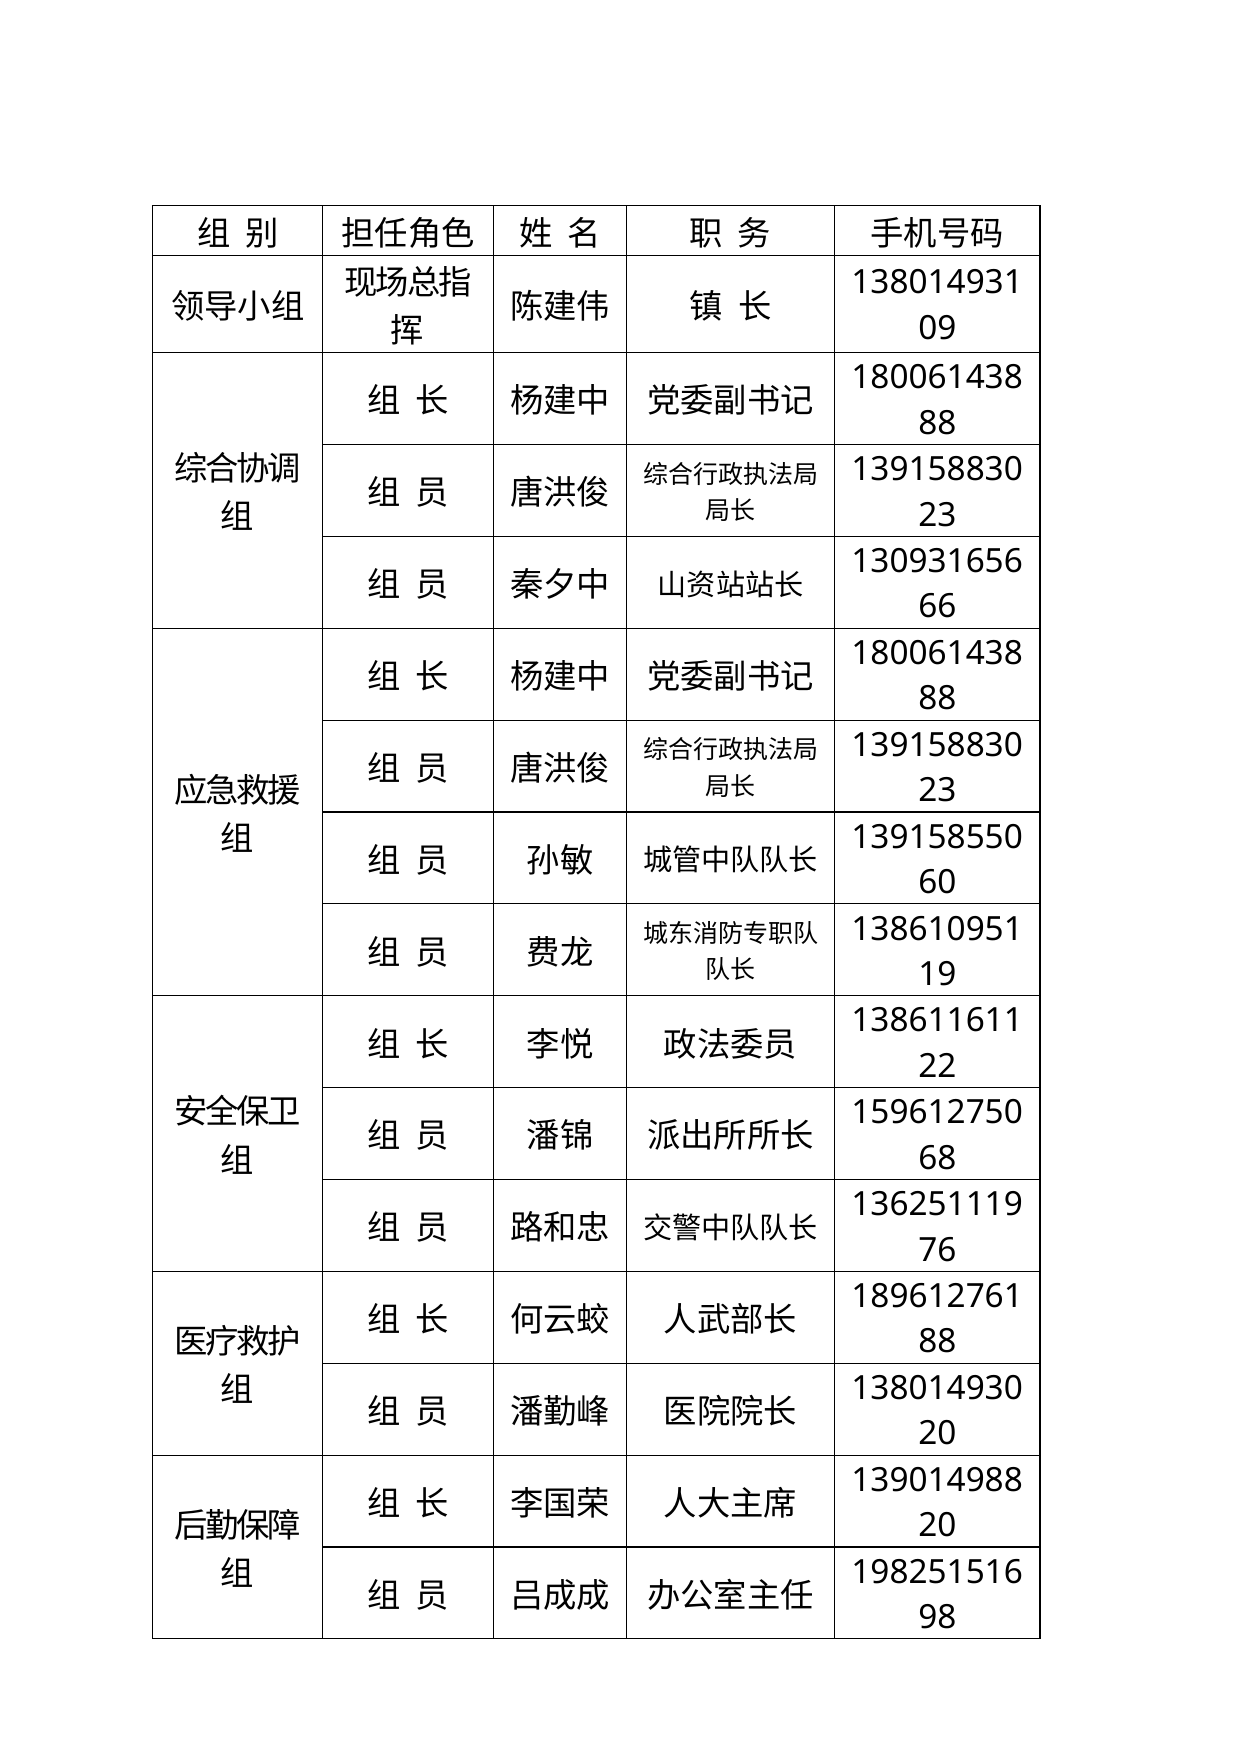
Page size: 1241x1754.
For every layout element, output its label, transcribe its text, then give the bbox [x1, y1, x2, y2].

table_cell 派出所所长 [627, 1088, 834, 1179]
table_cell 13915883023 [835, 721, 1039, 811]
table_cell 13801493109 [835, 256, 1039, 352]
table_cell 组 长 [323, 1272, 493, 1363]
table_cell 孙敏 [494, 813, 626, 903]
table_cell 李悦 [494, 996, 626, 1087]
table_cell 组 长 [323, 996, 493, 1087]
table_header 担任角色 [323, 206, 493, 254]
table_cell 城管中队队长 [627, 813, 834, 903]
table_cell 吕成成 [494, 1548, 626, 1638]
table_cell 何云蛟 [494, 1272, 626, 1363]
table_cell 党委副书记 [627, 629, 834, 719]
table_cell 党委副书记 [627, 353, 834, 444]
table_header 组 别 [153, 206, 322, 254]
table_cell 13801493020 [835, 1364, 1039, 1454]
table_cell 陈建伟 [494, 256, 626, 352]
table_cell 组 员 [323, 1088, 493, 1179]
table_cell 人武部长 [627, 1272, 834, 1363]
table_cell 费龙 [494, 904, 626, 995]
table_cell 路和忠 [494, 1180, 626, 1271]
table_cell 18006143888 [835, 629, 1039, 719]
table_cell 19825151698 [835, 1548, 1039, 1638]
table_cell 13861095119 [835, 904, 1039, 995]
table_cell 13915855060 [835, 813, 1039, 903]
table_cell 后勤保障组 [153, 1456, 322, 1638]
table_cell 13901498820 [835, 1456, 1039, 1546]
table_cell 组 长 [323, 629, 493, 719]
table_cell 唐洪俊 [494, 445, 626, 536]
table_cell 人大主席 [627, 1456, 834, 1546]
table_cell 唐洪俊 [494, 721, 626, 811]
table_cell 现场总指挥 [323, 256, 493, 352]
table_cell 潘勤峰 [494, 1364, 626, 1454]
table_cell 综合协调组 [153, 353, 322, 628]
table_cell 组 员 [323, 1180, 493, 1271]
table_cell 13093165666 [835, 537, 1039, 628]
table_cell 组 员 [323, 537, 493, 628]
table_cell 山资站站长 [627, 537, 834, 628]
table_cell 组 员 [323, 721, 493, 811]
table_cell 医院院长 [627, 1364, 834, 1454]
table_cell 李国荣 [494, 1456, 626, 1546]
table_cell 组 员 [323, 1548, 493, 1638]
table_cell 领导小组 [153, 256, 322, 352]
table_cell 城东消防专职队队长 [627, 904, 834, 995]
table_cell 组 员 [323, 445, 493, 536]
table_cell 组 员 [323, 1364, 493, 1454]
table_cell 办公室主任 [627, 1548, 834, 1638]
table_cell 组 员 [323, 904, 493, 995]
table_cell 杨建中 [494, 353, 626, 444]
table_cell 镇 长 [627, 256, 834, 352]
table_cell 交警中队队长 [627, 1180, 834, 1271]
table_cell 组 长 [323, 1456, 493, 1546]
table_cell 13861161122 [835, 996, 1039, 1087]
table_header 手机号码 [835, 206, 1039, 254]
table_cell 18006143888 [835, 353, 1039, 444]
table_cell 13625111976 [835, 1180, 1039, 1271]
table_header 姓 名 [494, 206, 626, 254]
table_cell 综合行政执法局局长 [627, 445, 834, 536]
table_cell 秦夕中 [494, 537, 626, 628]
table_cell 医疗救护组 [153, 1272, 322, 1454]
table_cell 安全保卫组 [153, 996, 322, 1271]
table_cell 综合行政执法局局长 [627, 721, 834, 811]
table_cell 15961275068 [835, 1088, 1039, 1179]
table_header 职 务 [627, 206, 834, 254]
table_cell 组 长 [323, 353, 493, 444]
table_cell 18961276188 [835, 1272, 1039, 1363]
table_cell 杨建中 [494, 629, 626, 719]
table_cell 组 员 [323, 813, 493, 903]
table_cell 13915883023 [835, 445, 1039, 536]
table_cell 政法委员 [627, 996, 834, 1087]
table_cell 潘锦 [494, 1088, 626, 1179]
table_cell 应急救援组 [153, 629, 322, 995]
